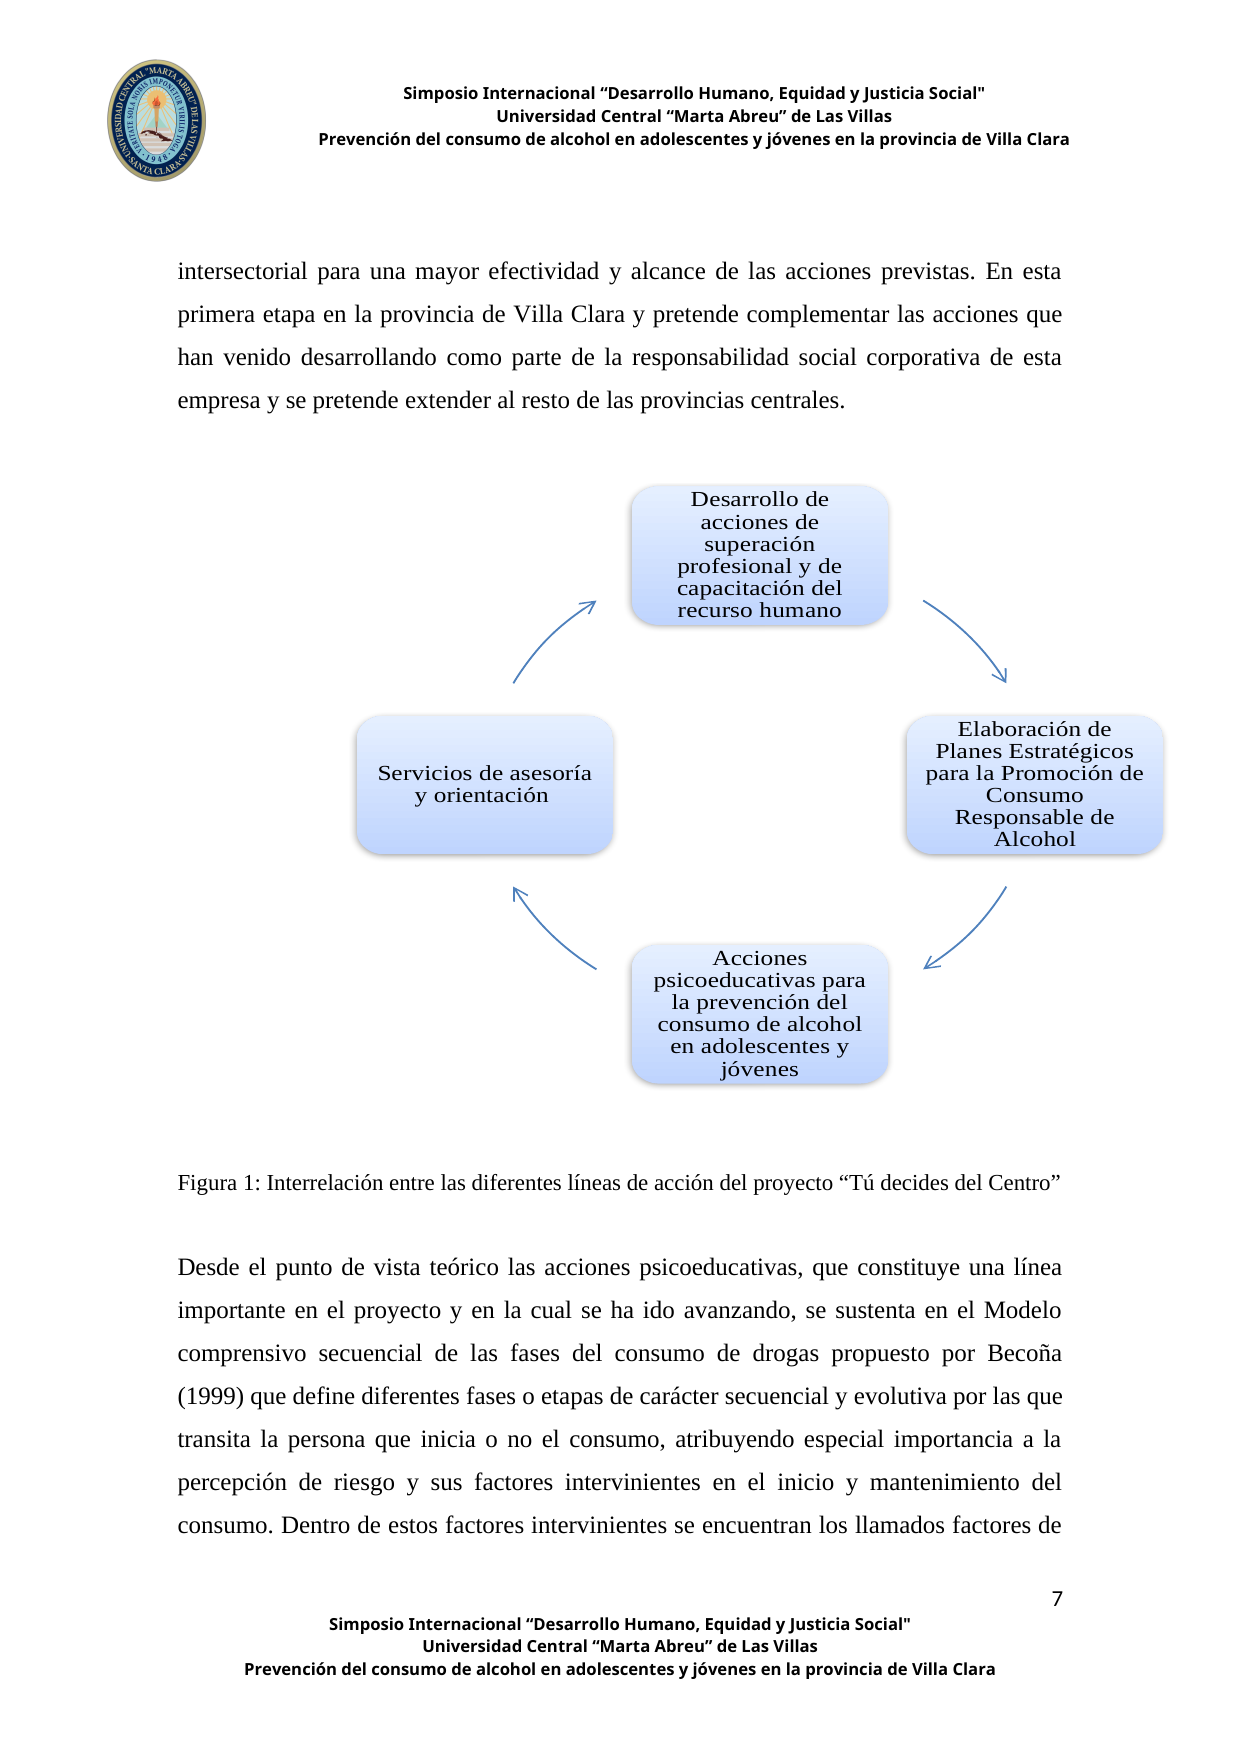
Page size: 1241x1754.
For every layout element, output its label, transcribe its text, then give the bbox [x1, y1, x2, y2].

picture [106, 59, 207, 183]
text Figura 1: Interrelación entre las diferentes líneas de acción del proyecto “Tú decides del Centro” [177, 1169, 1063, 1196]
